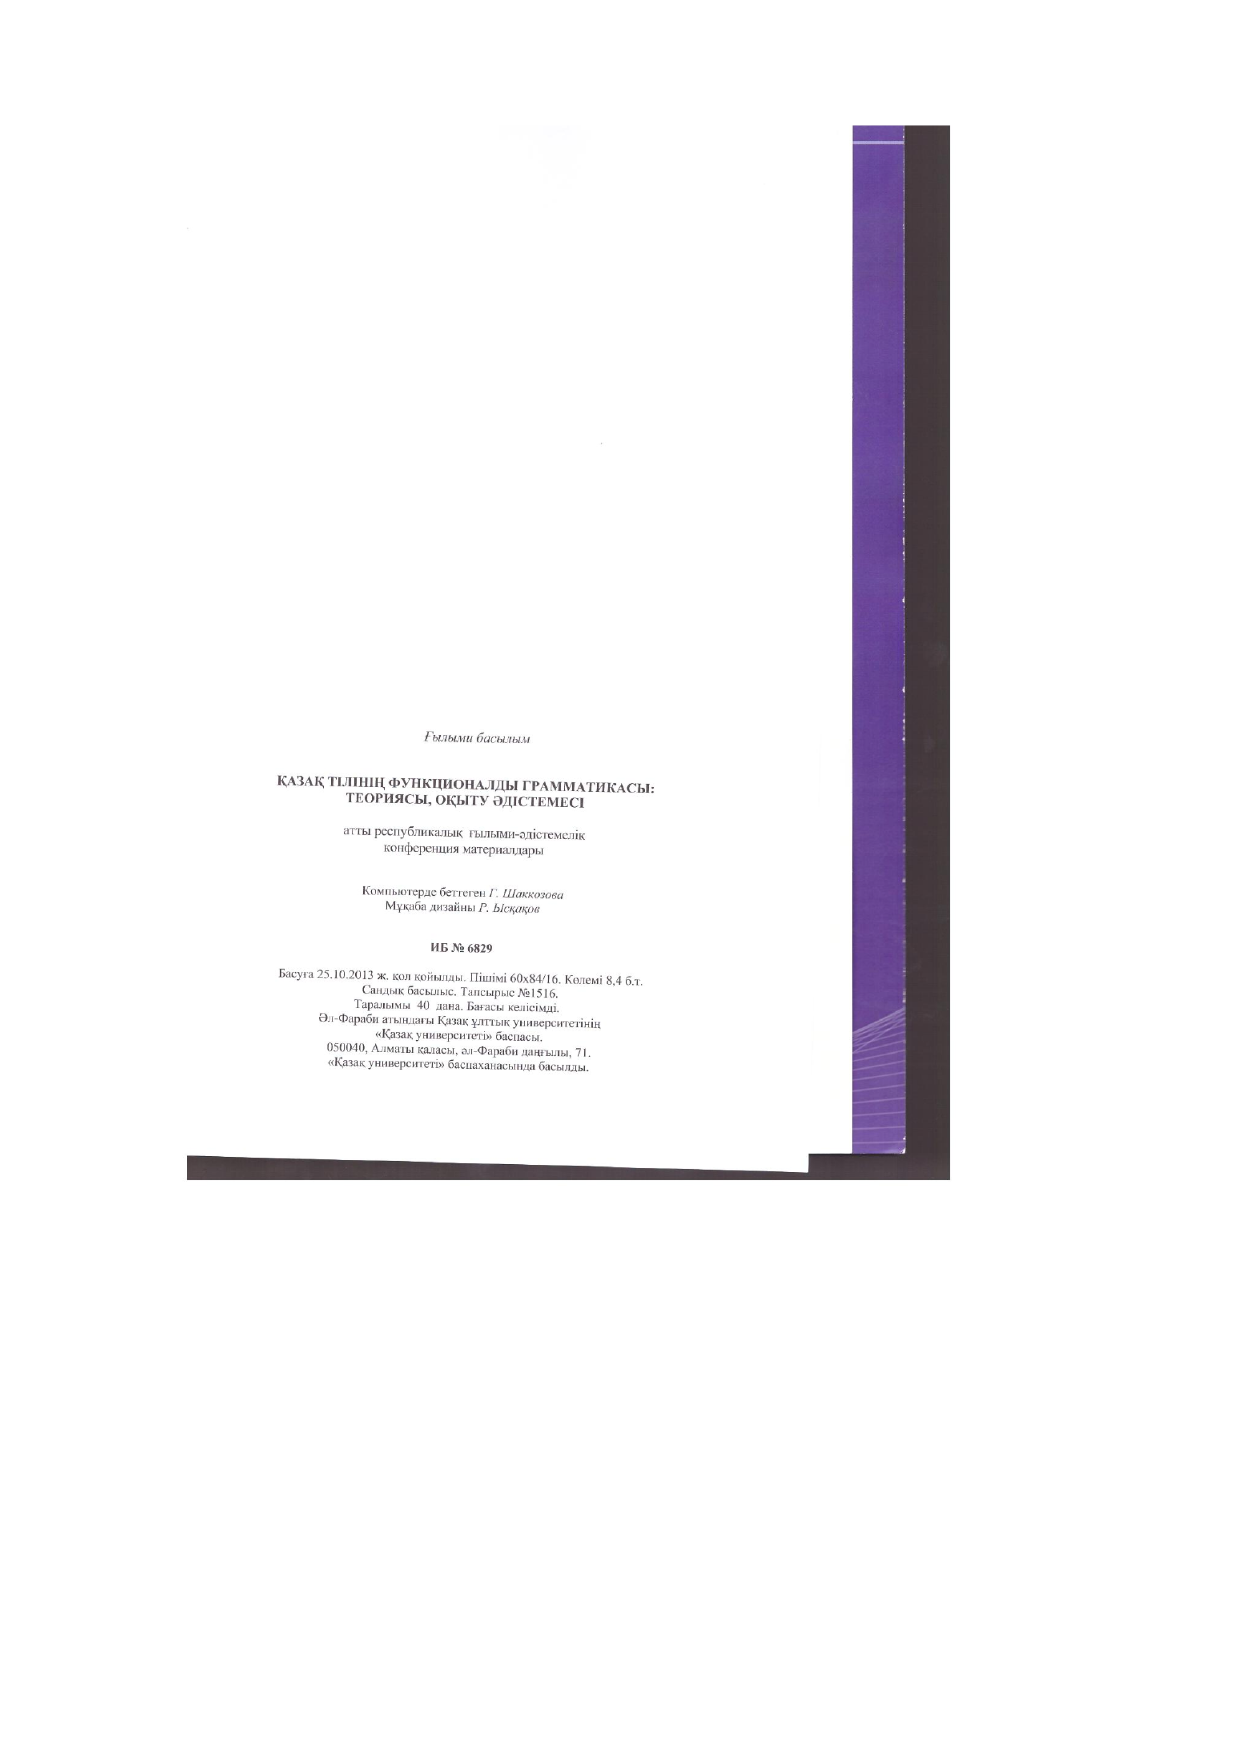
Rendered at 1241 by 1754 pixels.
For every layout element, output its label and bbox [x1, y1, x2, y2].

picture [181, 120, 956, 1186]
